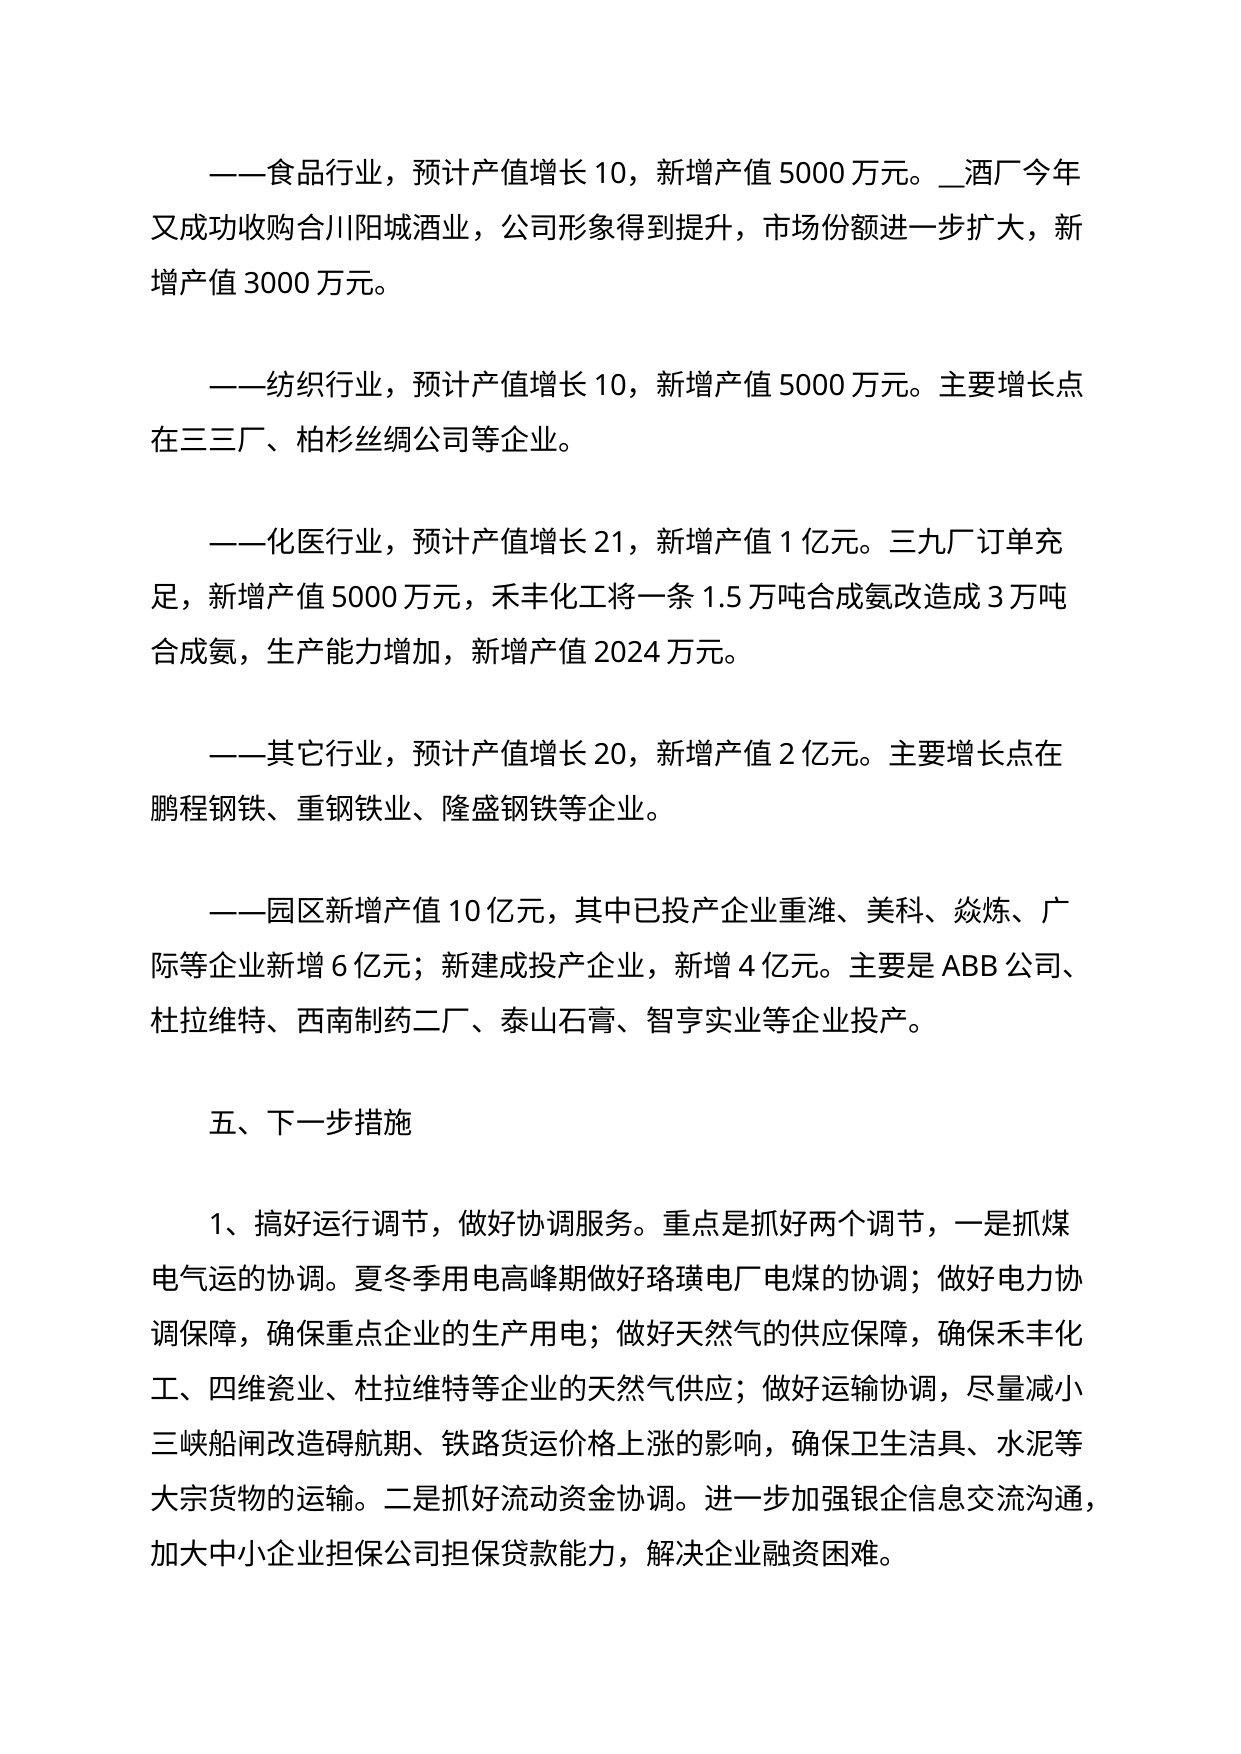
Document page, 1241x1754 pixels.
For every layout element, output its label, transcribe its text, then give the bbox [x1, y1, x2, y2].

text ——其它行业，预计产值增长20，新增产值2亿元。主要增长点在鹏程钢铁、重钢铁业、隆盛钢铁等企业。 [150, 731, 1090, 828]
text ——纺织行业，预计产值增长10，新增产值5000万元。主要增长点在三三厂、柏杉丝绸公司等企业。 [150, 362, 1090, 459]
text 五、下一步措施 [150, 1099, 1090, 1141]
text ——食品行业，预计产值增长10，新增产值5000万元。__酒厂今年又成功收购合川阳城酒业，公司形象得到提升，市场份额进一步扩大，新增产值3000万元。 [150, 150, 1090, 302]
text ——化医行业，预计产值增长21，新增产值1亿元。三九厂订单充足，新增产值5000万元，禾丰化工将一条1.5万吨合成氨改造成3万吨合成氨，生产能力增加，新增产值2024万元。 [150, 519, 1090, 671]
text 1、搞好运行调节，做好协调服务。重点是抓好两个调节，一是抓煤电气运的协调。夏冬季用电高峰期做好珞璜电厂电煤的协调；做好电力协调保障，确保重点企业的生产用电；做好天然气的供应保障，确保禾丰化工、四维瓷业、杜拉维特等企业的天然气供应；做好运输协调，尽量减小三峡船闸改造碍航期、铁路货运价格上涨的影响，确保卫生洁具、水泥等大宗货物的运输。二是抓好流动资金协调。进一步加强银企信息交流沟通，加大中小企业担保公司担保贷款能力，解决企业融资困难。 [150, 1201, 1090, 1573]
text ——园区新增产值10亿元，其中已投产企业重潍、美科、焱炼、广际等企业新增6亿元；新建成投产企业，新增4亿元。主要是ABB公司、杜拉维特、西南制药二厂、泰山石膏、智亨实业等企业投产。 [150, 887, 1090, 1040]
